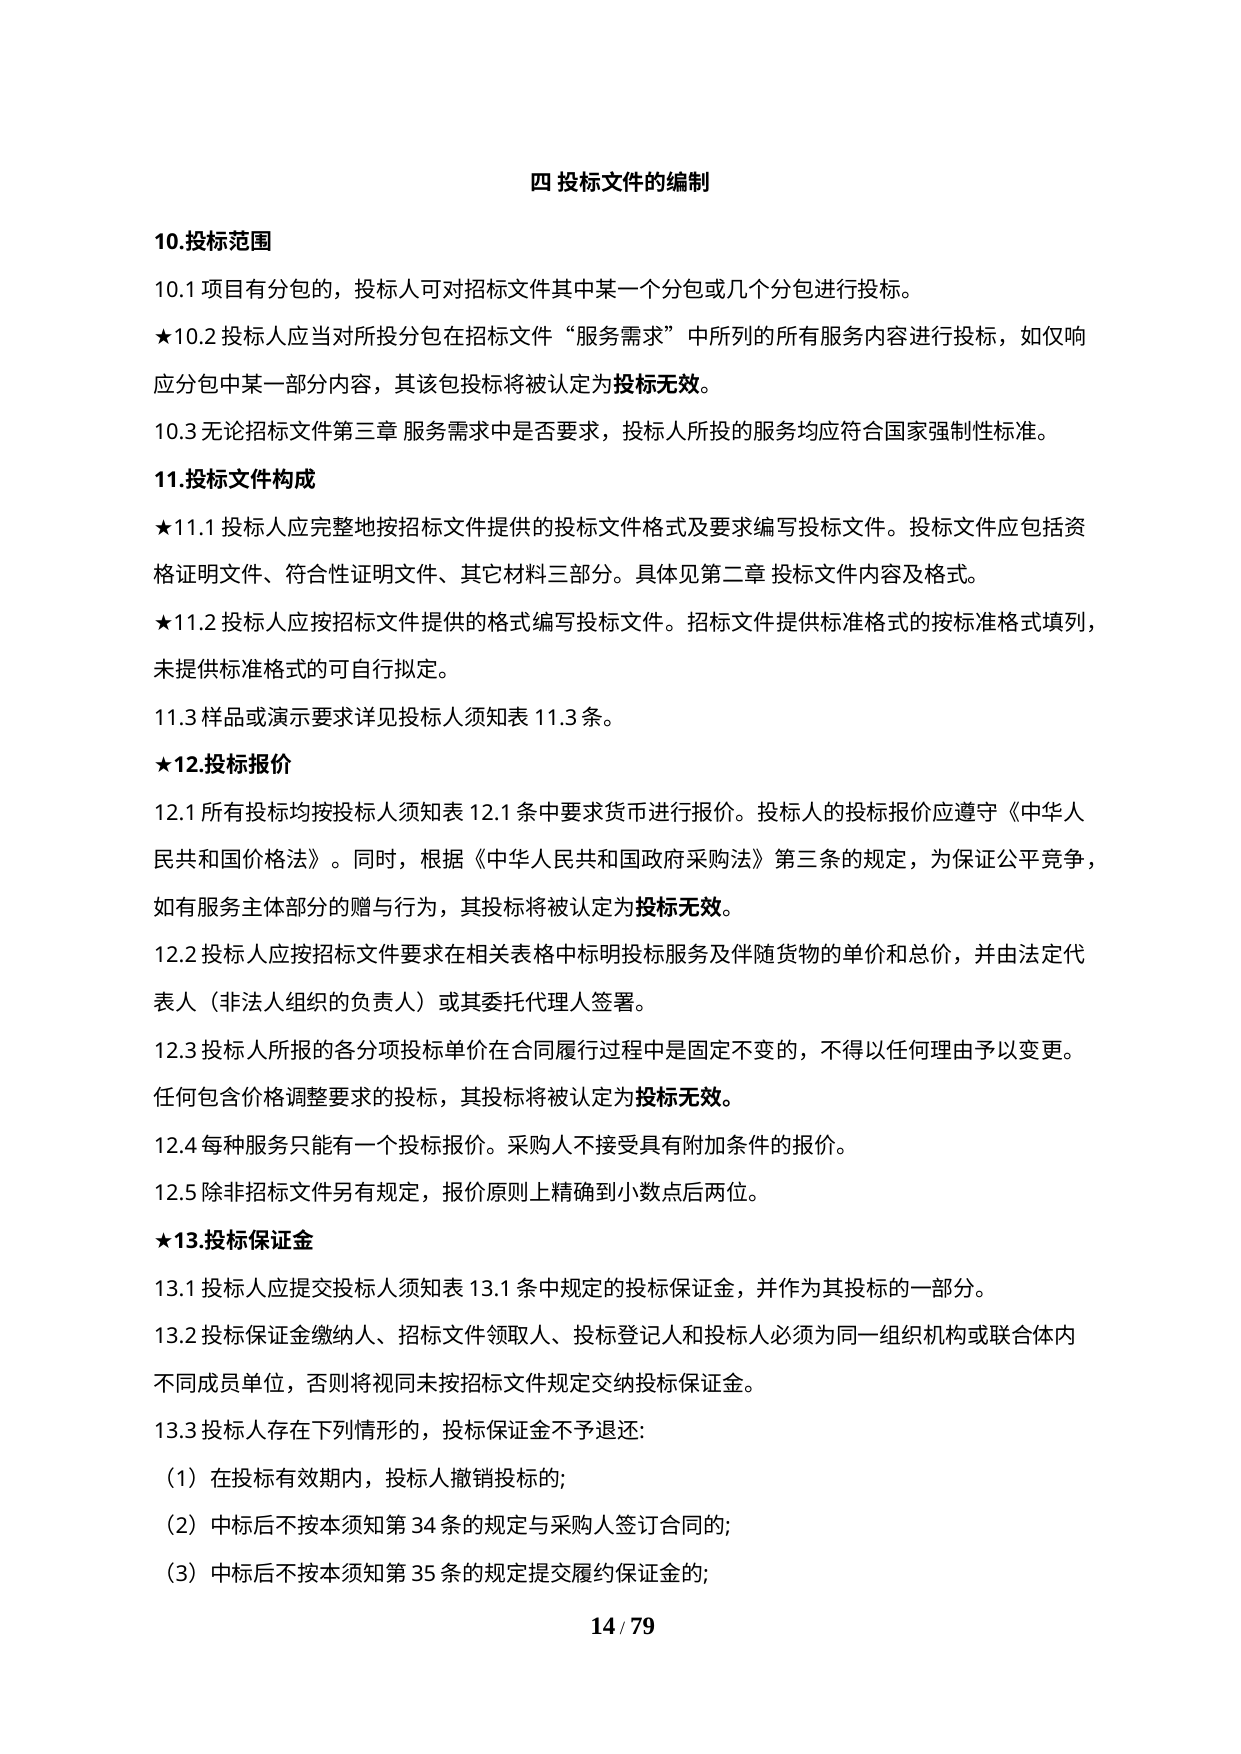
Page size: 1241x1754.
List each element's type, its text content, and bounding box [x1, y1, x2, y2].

text 12.5除非招标文件另有规定，报价原则上精确到小数点后两位。 [153, 1175, 1087, 1207]
text 12.1所有投标均按投标人须知表12.1条中要求货币进行报价。投标人的投标报价应遵守《中华人民共和国价格法》。同时，根据《中华人民共和国政府采购法》第三条的规定，为保证公平竞争，如有服务主体部分的赠与行为，其投标将被认定为投标无效。 [153, 795, 1087, 922]
text 10.投标范围 [153, 224, 1087, 256]
text 10.1项目有分包的，投标人可对招标文件其中某一个分包或几个分包进行投标。 [153, 272, 1087, 303]
text 12.3投标人所报的各分项投标单价在合同履行过程中是固定不变的，不得以任何理由予以变更。任何包含价格调整要求的投标，其投标将被认定为投标无效。 [153, 1033, 1087, 1112]
text 12.2投标人应按招标文件要求在相关表格中标明投标服务及伴随货物的单价和总价，并由法定代表人（非法人组织的负责人）或其委托代理人签署。 [153, 937, 1087, 1017]
text 10.3无论招标文件第三章 服务需求中是否要求，投标人所投的服务均应符合国家强制性标准。 [153, 414, 1087, 446]
text 13.1投标人应提交投标人须知表13.1条中规定的投标保证金，并作为其投标的一部分。 [153, 1271, 1087, 1302]
text 13.3投标人存在下列情形的，投标保证金不予退还: [153, 1413, 1087, 1445]
text 11.3样品或演示要求详见投标人须知表11.3条。 [153, 700, 1087, 731]
text （2）中标后不按本须知第34条的规定与采购人签订合同的; [153, 1508, 1087, 1540]
text 13.2投标保证金缴纳人、招标文件领取人、投标登记人和投标人必须为同一组织机构或联合体内不同成员单位，否则将视同未按招标文件规定交纳投标保证金。 [153, 1318, 1087, 1397]
text ★10.2投标人应当对所投分包在招标文件“服务需求”中所列的所有服务内容进行投标，如仅响应分包中某一部分内容，其该包投标将被认定为投标无效。 [153, 319, 1087, 398]
text 11.投标文件构成 [153, 462, 1087, 494]
text ★12.投标报价 [153, 747, 1087, 779]
text （3）中标后不按本须知第35条的规定提交履约保证金的; [153, 1556, 1087, 1588]
subtitle 四 投标文件的编制 [153, 153, 1087, 197]
text ★13.投标保证金 [153, 1223, 1087, 1255]
text ★11.2投标人应按招标文件提供的格式编写投标文件。招标文件提供标准格式的按标准格式填列，未提供标准格式的可自行拟定。 [153, 604, 1087, 684]
text 12.4每种服务只能有一个投标报价。采购人不接受具有附加条件的报价。 [153, 1128, 1087, 1159]
text （1）在投标有效期内，投标人撤销投标的; [153, 1461, 1087, 1493]
text ★11.1投标人应完整地按招标文件提供的投标文件格式及要求编写投标文件。投标文件应包括资格证明文件、符合性证明文件、其它材料三部分。具体见第二章 投标文件内容及格式。 [153, 509, 1087, 589]
